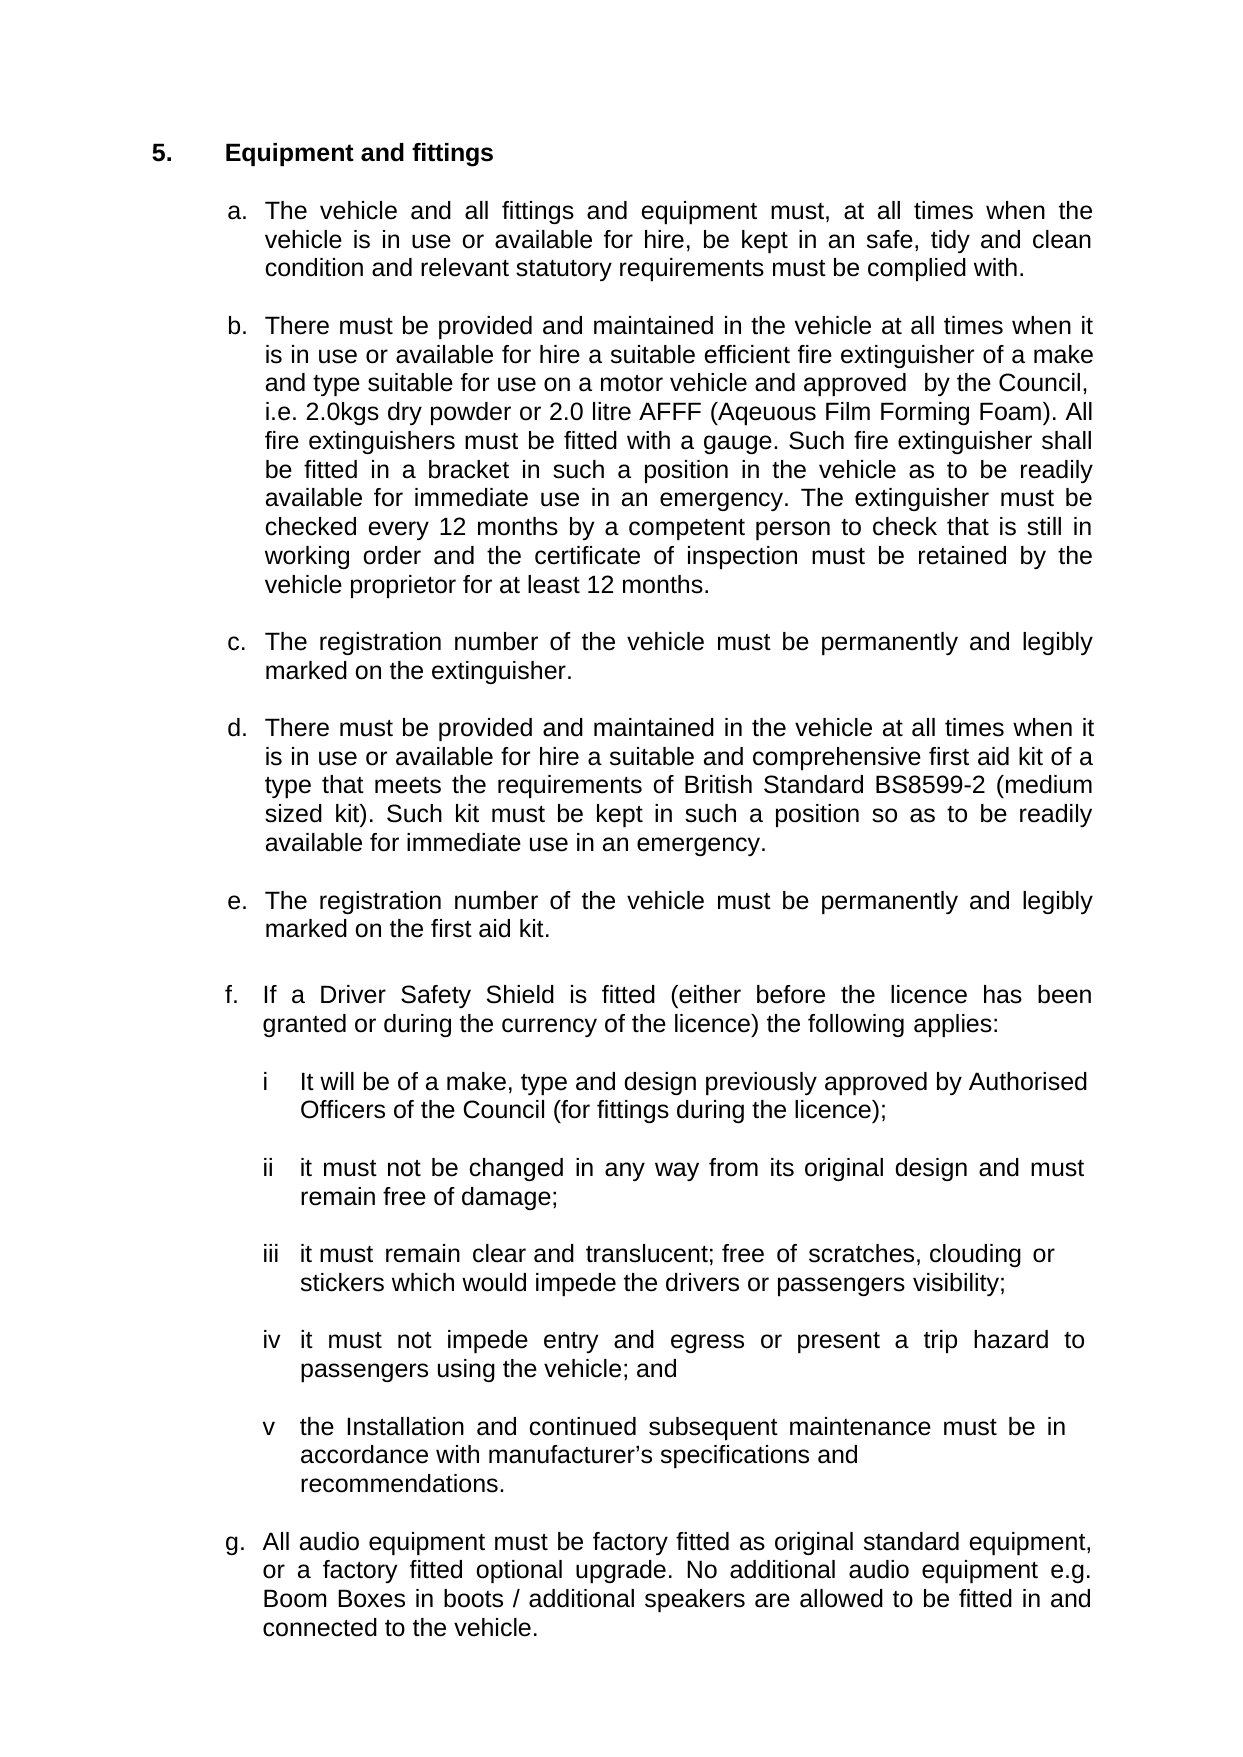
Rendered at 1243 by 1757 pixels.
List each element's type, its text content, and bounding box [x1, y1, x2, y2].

list If a Driver Safety Shield is fitted (either before the licence has been granted or during the currency of the licence) the following applies: [225, 981, 1093, 1038]
list The registration number of the vehicle must be permanently and legibly marked on the extinguisher. [227, 627, 1094, 685]
list All audio equipment must be factory fitted as original standard equipment, or a factory fitted optional upgrade. No additional audio equipment e.g. Boom Boxes in boots / additional speakers are allowed to be fitted in and connected to the vehicle. [225, 1527, 1094, 1642]
list It will be of a make, type and design previously approved by Authorised Officers of the Council (for fittings during the licence); [262, 1067, 1088, 1124]
list There must be provided and maintained in the vehicle at all times when it is in use or available for hire a suitable efficient fire extinguisher of a make and type suitable for use on a motor vehicle and approved by the Council, [227, 311, 1094, 397]
list The registration number of the vehicle must be permanently and legibly marked on the first aid kit. [227, 886, 1094, 943]
list it must remain clear and translucent; free of scratches, clouding or stickers which would impede the drivers or passengers visibility; [262, 1239, 1073, 1297]
list the Installation and continued subsequent maintenance must be in accordance with manufacturer’s specifications and recommendations. [262, 1412, 1071, 1498]
list The vehicle and all fittings and equipment must, at all times when the vehicle is in use or available for hire, be kept in an safe, tidy and clean condition and relevant statutory requirements must be complied with. [227, 196, 1094, 282]
list it must not impede entry and egress or present a trip hazard to passengers using the vehicle; and [262, 1325, 1089, 1383]
list it must not be changed in any way from its original design and must remain free of damage; [262, 1153, 1089, 1211]
text i.e. 2.0kgs dry powder or 2.0 litre AFFF (Aqeuous Film Forming Foam). All fire extinguishers must be fitted with a gauge. Such fire extinguisher shall be fitted in a bracket in such a position in the vehicle as to be readily available for immediate use in an emergency. The extinguisher must be checked every 12 months by a competent person to check that is still in working order and the certificate of inspection must be retained by the vehicle proprietor for at least 12 months. [264, 397, 1094, 598]
list There must be provided and maintained in the vehicle at all times when it is in use or available for hire a suitable and comprehensive first aid kit of a type that meets the requirements of British Standard BS8599-2 (medium sized kit). Such kit must be kept in such a position so as to be readily available for immediate use in an emergency. [227, 713, 1094, 857]
subtitle Equipment and fittings [152, 138, 1182, 167]
